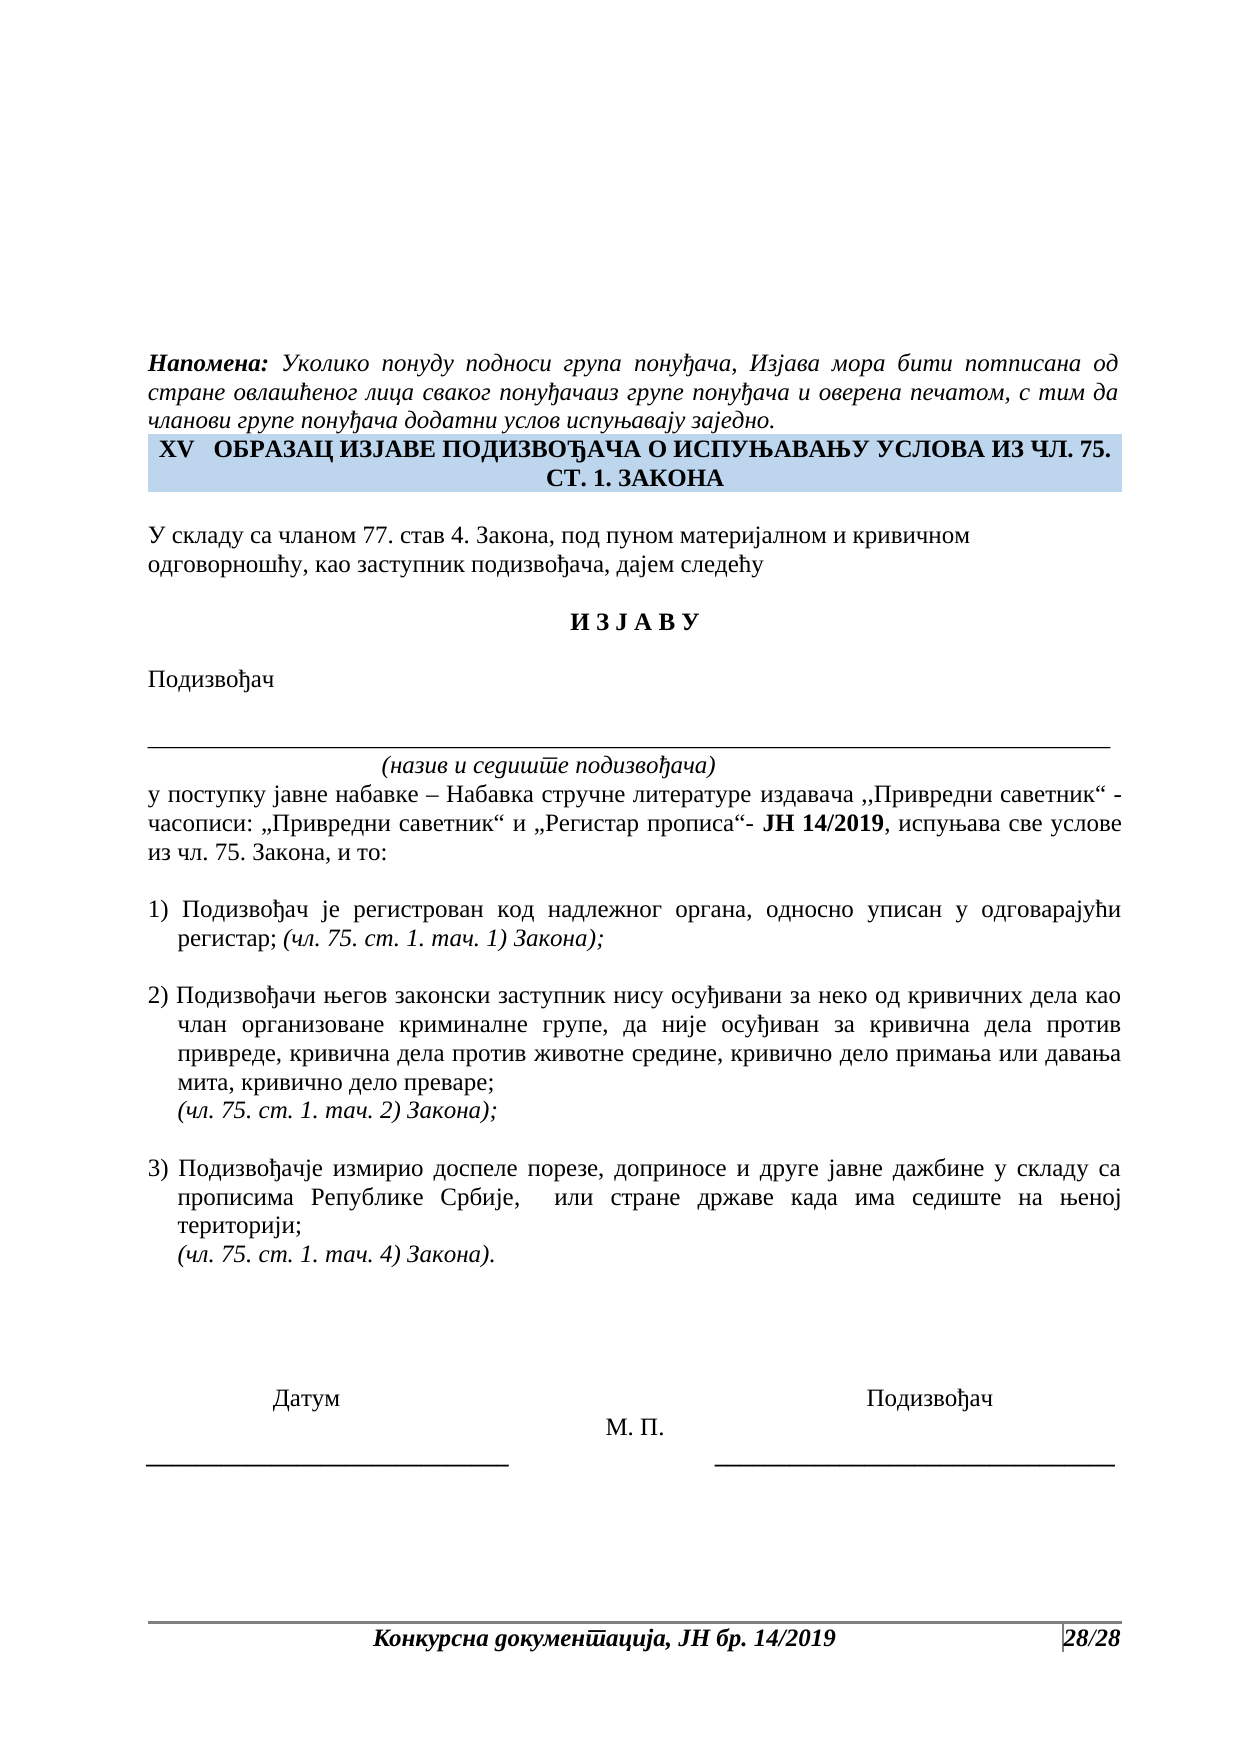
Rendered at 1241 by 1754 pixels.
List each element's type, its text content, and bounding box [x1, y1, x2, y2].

text Напомена: Уколико понуду подноси група понуђача, Изјава мора бити потписана од стране овлашћеног лица сваког понуђачаиз групе понуђача и оверена печатом, с тим да чланови групе понуђача додатни услов испуњавају заједно. [148, 348, 1122, 434]
text 3) Подизвођачје измирио доспеле порезе, доприносе и друге јавне дажбине у складу са прописима Републике Србије, или стране државе када има седиште на њеној територији; [148, 1153, 1122, 1239]
text XV ОБРАЗАЦ ИЗЈАВЕ ПОДИЗВОЂАЧА О ИСПУЊАВАЊУ УСЛОВА ИЗ ЧЛ. 75. СТ. 1. ЗАКОНА [148, 434, 1122, 492]
text _____________________________________________________________________________ [148, 722, 1122, 751]
text М. П. [148, 1412, 1122, 1441]
text Датум Подизвођач [148, 1383, 1122, 1412]
text у поступку јавне набавке – Набавка стручне литературе издавача ,,Привредни саветник“ - часописи: „Привредни саветник“ и „Регистар прописа“- ЈН 14/2019, испуњава све услове из чл. 75. Закона, и то: [148, 779, 1122, 866]
text Подизвођач [148, 664, 1122, 693]
text (чл. 75. ст. 1. тач. 2) Закона); [177, 1096, 1122, 1124]
text (назив и седиште подизвођача) [148, 751, 1122, 779]
text 1) Подизвођач је регистрован код надлежног органа, односно уписан у одговарајући регистар; (чл. 75. ст. 1. тач. 1) Закона); [148, 894, 1122, 952]
text 2) Подизвођачи његов законски заступник нису осуђивани за неко од кривичних дела као члан организоване криминалне групе, да није осуђиван за кривична дела против привреде, кривична дела против животне средине, кривично дело примања или давања мита, кривично дело преваре; [148, 981, 1122, 1096]
text И З Ј А В У [148, 607, 1122, 636]
text _____________________________ ________________________________ [148, 1441, 1122, 1469]
text У складу са чланом 77. став 4. Закона, под пуном материјалном и кривичном одговорношћу, као заступник подизвођача, дајем следећу [148, 521, 1122, 578]
text (чл. 75. ст. 1. тач. 4) Закона). [177, 1239, 1122, 1268]
